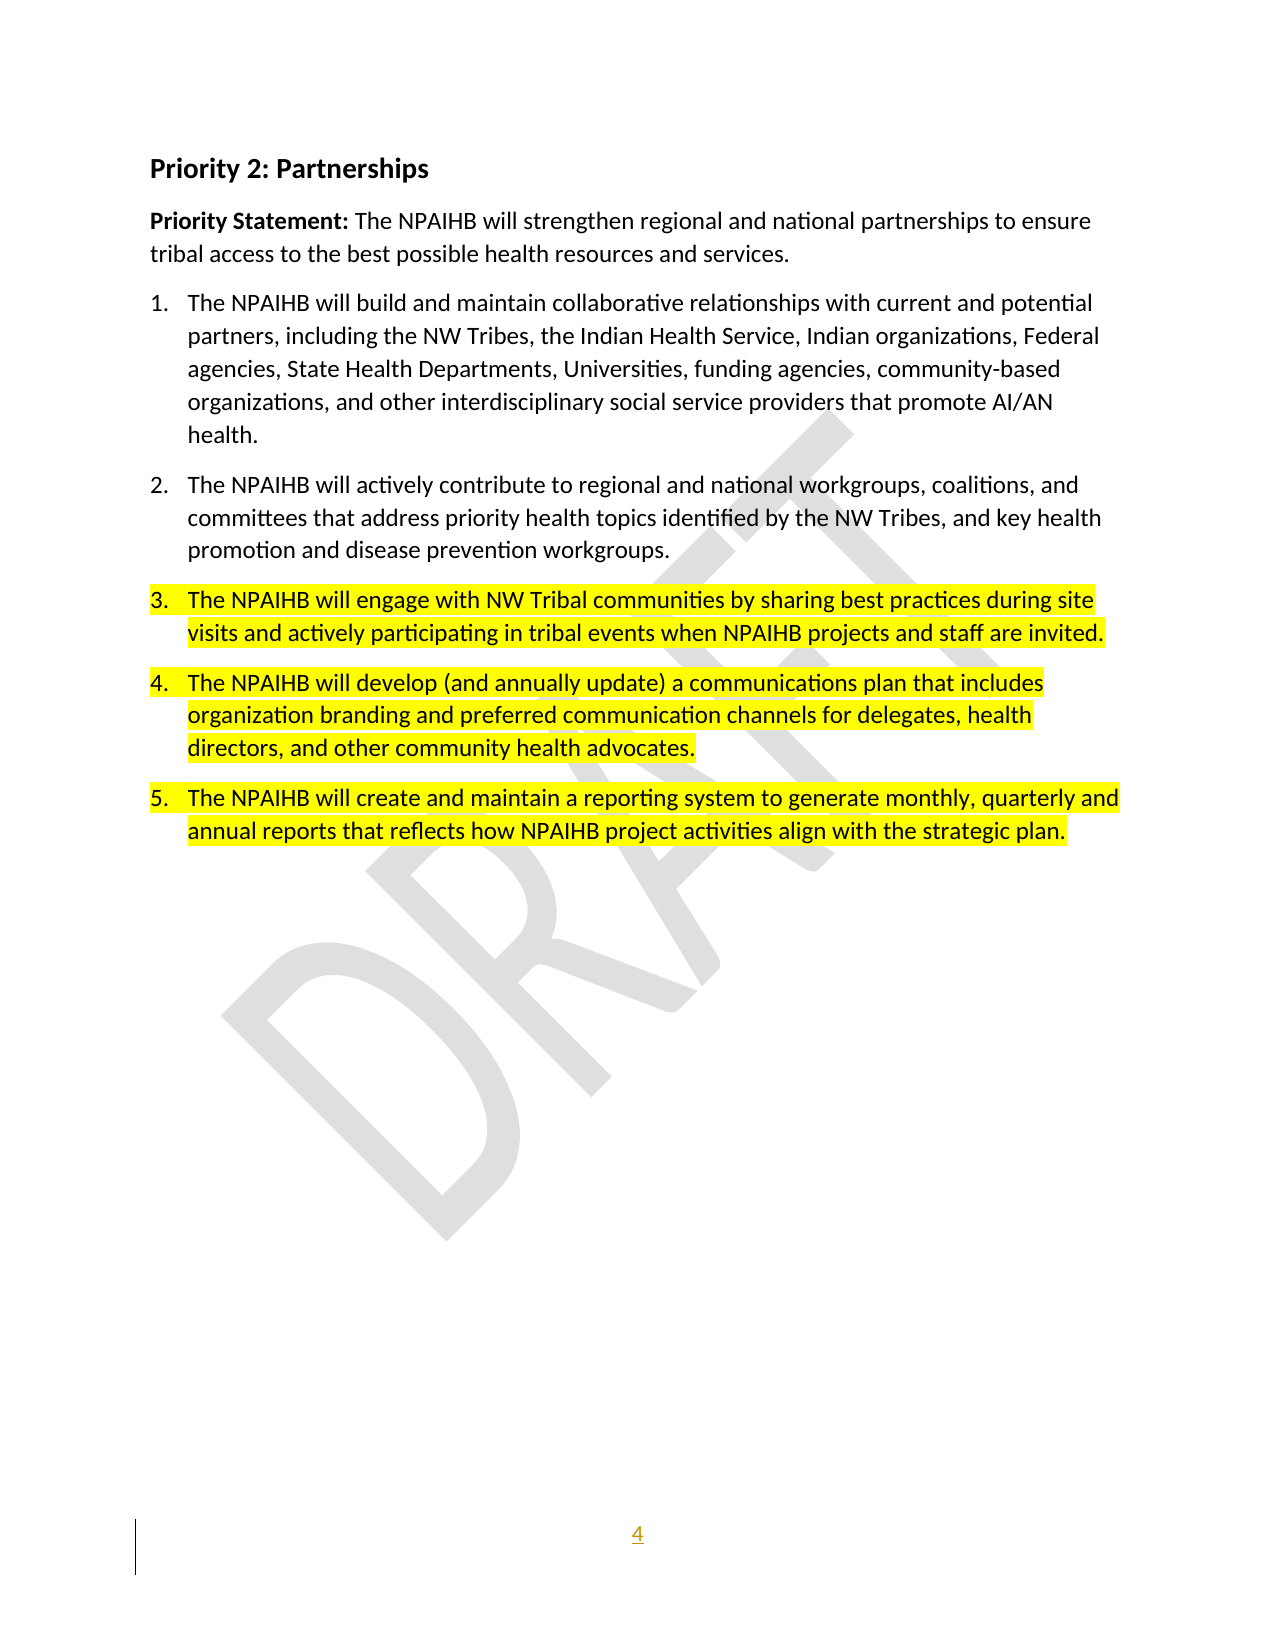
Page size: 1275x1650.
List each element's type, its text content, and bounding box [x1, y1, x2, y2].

list The NPAIHB will engage with NW Tribal communities by sharing best practices during site visits and actively participating in tribal events when NPAIHB projects and staff are invited. [150, 584, 1125, 648]
list The NPAIHB will create and maintain a reporting system to generate monthly, quarterly and annual reports that reflects how NPAIHB project activities align with the strategic plan. [150, 782, 1125, 846]
list The NPAIHB will develop (and annually update) a communications plan that includes organization branding and preferred communication channels for delegates, health directors, and other community health advocates. [150, 667, 1125, 763]
list The NPAIHB will actively contribute to regional and national workgroups, coalitions, and committees that address priority health topics identified by the NW Tribes, and key health promotion and disease prevention workgroups. [150, 469, 1125, 565]
text Priority Statement: The NPAIHB will strengthen regional and national partnerships to ensure tribal access to the best possible health resources and services. [150, 205, 1125, 268]
list The NPAIHB will build and maintain collaborative relationships with current and potential partners, including the NW Tribes, the Indian Health Service, Indian organizations, Federal agencies, State Health Departments, Universities, funding agencies, community-based organizations, and other interdisciplinary social service providers that promote AI/AN health. [150, 288, 1125, 450]
text Priority 2: Partnerships [150, 150, 1125, 186]
